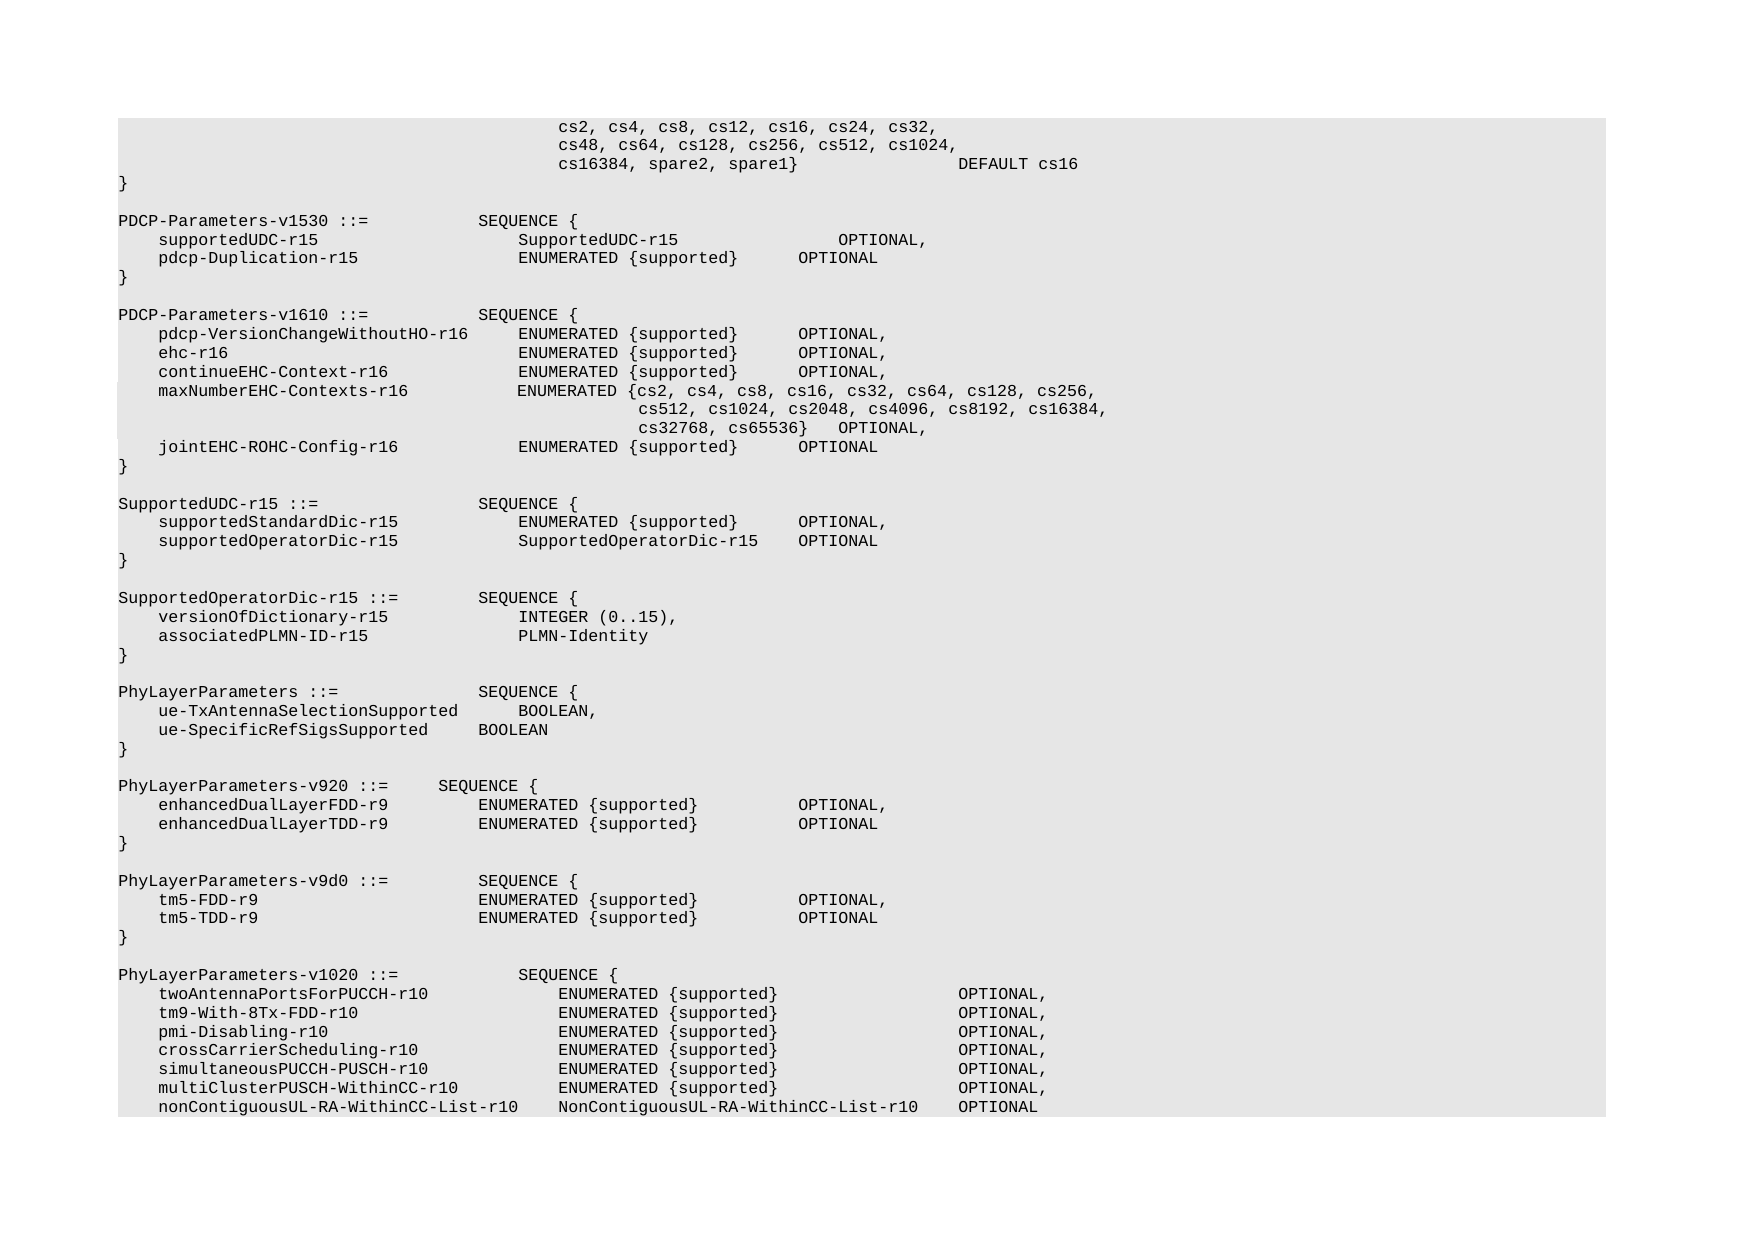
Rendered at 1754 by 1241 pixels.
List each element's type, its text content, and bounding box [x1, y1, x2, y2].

text tm9-With-8Tx-FDD-r10 ENUMERATED {supported} OPTIONAL, [118, 1004, 1606, 1023]
text associatedPLMN-ID-r15 PLMN-Identity [118, 627, 1606, 646]
text continueEHC-Context-r16 ENUMERATED {supported} OPTIONAL, [118, 363, 1606, 382]
text PhyLayerParameters ::= SEQUENCE { [118, 684, 1606, 703]
text } [118, 175, 1606, 193]
text SupportedUDC-r15 ::= SEQUENCE { [118, 495, 1606, 514]
text versionOfDictionary-r15 INTEGER (0..15), [118, 608, 1606, 627]
text } [118, 929, 1606, 948]
text PhyLayerParameters-v1020 ::= SEQUENCE { [118, 967, 1606, 985]
text supportedUDC-r15 SupportedUDC-r15 OPTIONAL, [118, 231, 1606, 250]
text cs2, cs4, cs8, cs12, cs16, cs24, cs32, [118, 118, 1606, 137]
text tm5-TDD-r9 ENUMERATED {supported} OPTIONAL [118, 910, 1606, 929]
text } [118, 834, 1606, 853]
text nonContiguousUL-RA-WithinCC-List-r10 NonContiguousUL-RA-WithinCC-List-r10 OPTIONAL [118, 1098, 1606, 1117]
text ue-TxAntennaSelectionSupported BOOLEAN, [118, 703, 1606, 721]
text multiClusterPUSCH-WithinCC-r10 ENUMERATED {supported} OPTIONAL, [118, 1080, 1606, 1098]
text } [118, 646, 1606, 665]
text ehc-r16 ENUMERATED {supported} OPTIONAL, [118, 344, 1606, 363]
text } [118, 269, 1606, 288]
text PDCP-Parameters-v1530 ::= SEQUENCE { [118, 212, 1606, 231]
text simultaneousPUCCH-PUSCH-r10 ENUMERATED {supported} OPTIONAL, [118, 1061, 1606, 1080]
text } [118, 457, 1606, 476]
text pdcp-VersionChangeWithoutHO-r16 ENUMERATED {supported} OPTIONAL, [118, 326, 1606, 344]
text } [118, 552, 1606, 571]
text PhyLayerParameters-v920 ::= SEQUENCE { [118, 778, 1606, 797]
text pmi-Disabling-r10 ENUMERATED {supported} OPTIONAL, [118, 1023, 1606, 1042]
text cs48, cs64, cs128, cs256, cs512, cs1024, [118, 137, 1606, 156]
text twoAntennaPortsForPUCCH-r10 ENUMERATED {supported} OPTIONAL, [118, 985, 1606, 1004]
text supportedOperatorDic-r15 SupportedOperatorDic-r15 OPTIONAL [118, 533, 1606, 552]
text PDCP-Parameters-v1610 ::= SEQUENCE { [118, 307, 1606, 326]
text maxNumberEHC-Contexts-r16 ENUMERATED {cs2, cs4, cs8, cs16, cs32, cs64, cs128, cs256, [117, 382, 1606, 401]
text cs16384, spare2, spare1} DEFAULT cs16 [118, 156, 1606, 175]
text tm5-FDD-r9 ENUMERATED {supported} OPTIONAL, [118, 891, 1606, 910]
text enhancedDualLayerFDD-r9 ENUMERATED {supported} OPTIONAL, [118, 797, 1606, 816]
text } [118, 740, 1606, 759]
text jointEHC-ROHC-Config-r16 ENUMERATED {supported} OPTIONAL [118, 439, 1606, 457]
text cs512, cs1024, cs2048, cs4096, cs8192, cs16384, [117, 401, 1606, 420]
text enhancedDualLayerTDD-r9 ENUMERATED {supported} OPTIONAL [118, 816, 1606, 834]
text ue-SpecificRefSigsSupported BOOLEAN [118, 721, 1606, 740]
text SupportedOperatorDic-r15 ::= SEQUENCE { [118, 589, 1606, 608]
text PhyLayerParameters-v9d0 ::= SEQUENCE { [118, 872, 1606, 891]
text cs32768, cs65536} OPTIONAL, [117, 420, 1606, 439]
text pdcp-Duplication-r15 ENUMERATED {supported} OPTIONAL [118, 250, 1606, 269]
text supportedStandardDic-r15 ENUMERATED {supported} OPTIONAL, [118, 514, 1606, 533]
text crossCarrierScheduling-r10 ENUMERATED {supported} OPTIONAL, [118, 1042, 1606, 1061]
